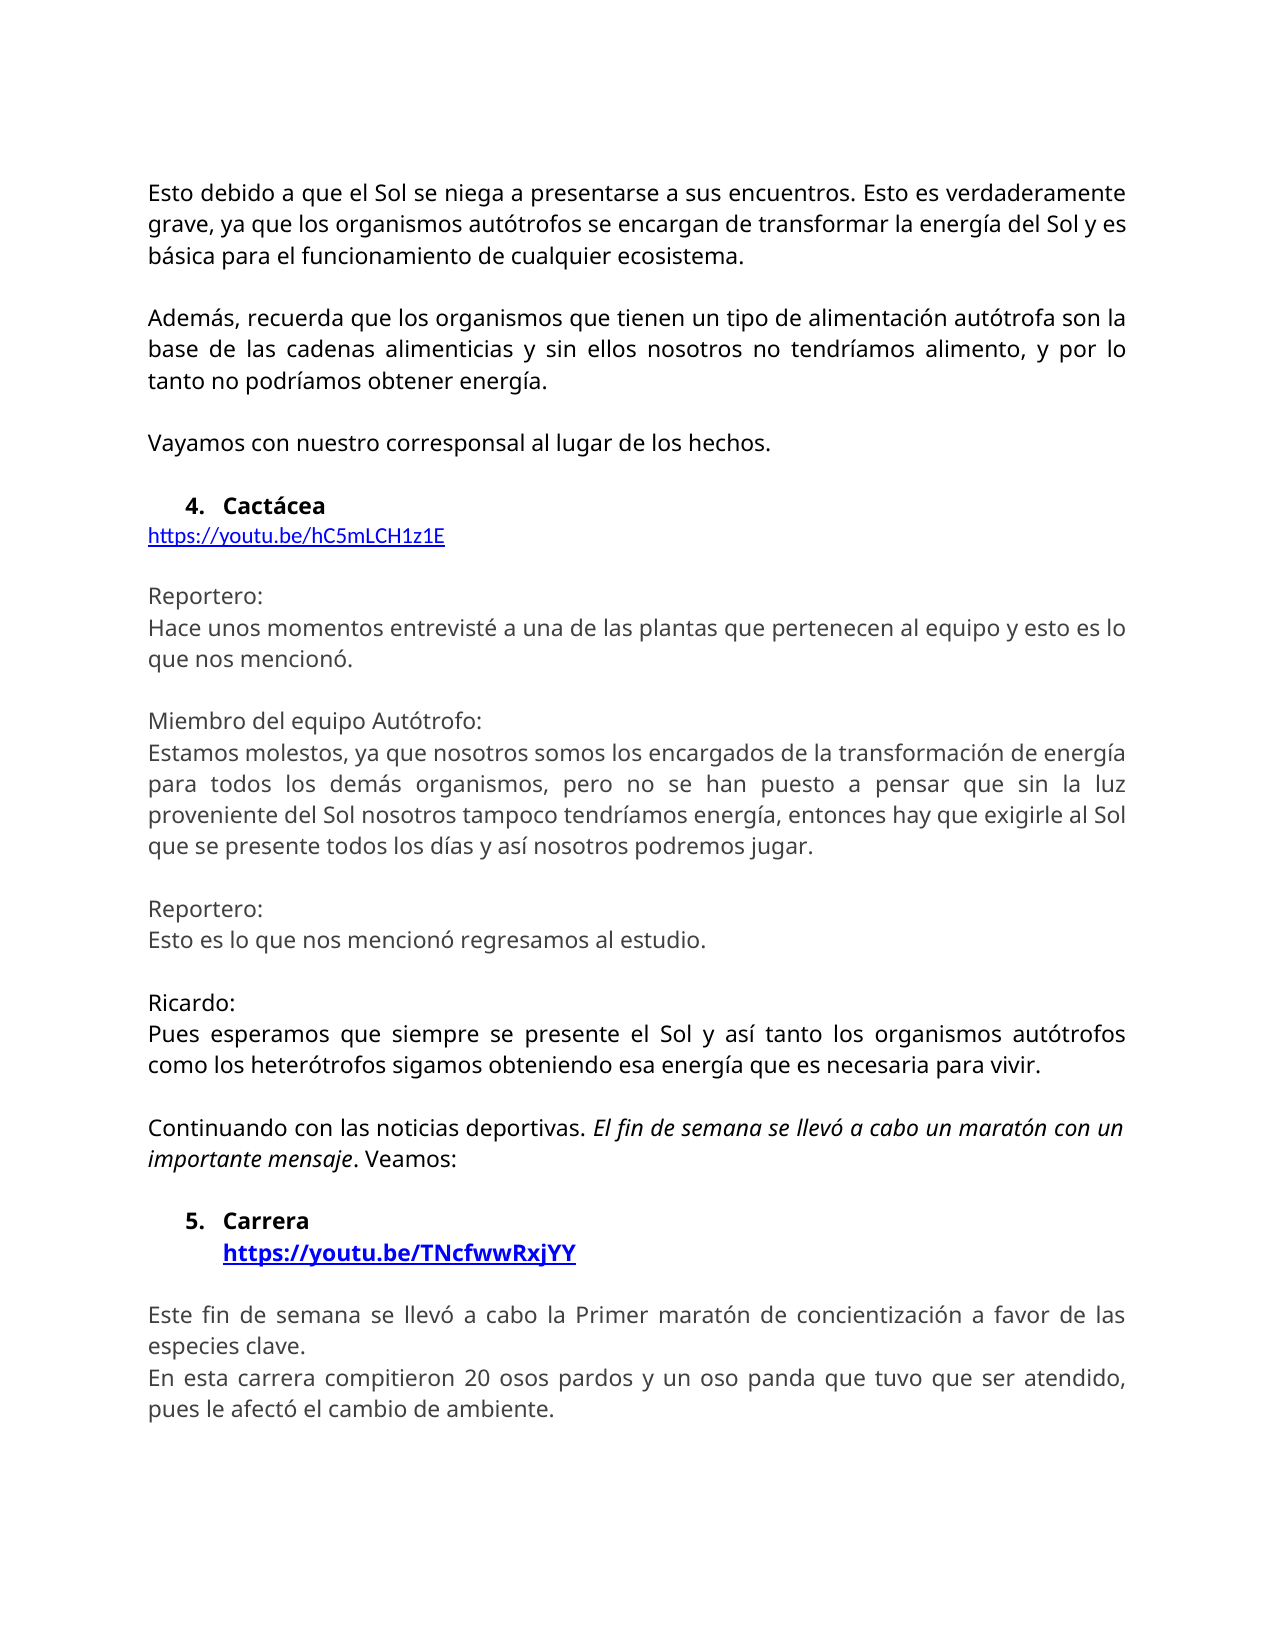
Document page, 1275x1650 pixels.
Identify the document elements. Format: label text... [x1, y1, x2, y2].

list Ricardo: [148, 986, 1127, 1018]
list Esto es lo que nos mencionó regresamos al estudio. [148, 924, 1127, 955]
text Vayamos con nuestro corresponsal al lugar de los hechos. [148, 427, 1127, 458]
text Hace unos momentos entrevisté a una de las plantas que pertenecen al equipo y esto es lo que nos mencionó. [148, 611, 1127, 674]
text Pues esperamos que siempre se presente el Sol y así tanto los organismos autótrofos como los heterótrofos sigamos obteniendo esa energía que es necesaria para vivir. [148, 1018, 1127, 1080]
list Cactácea [185, 490, 1127, 521]
text Miembro del equipo Autótrofo: [148, 705, 1127, 736]
list https://youtu.be/hC5mLCH1z1E [148, 521, 1127, 549]
text Estamos molestos, ya que nosotros somos los encargados de la transformación de energía para todos los demás organismos, pero no se han puesto a pensar que sin la luz proveniente del Sol nosotros tampoco tendríamos energía, entonces hay que exigirle al Sol que se presente todos los días y así nosotros podremos jugar. [148, 736, 1127, 861]
text En esta carrera compitieron 20 osos pardos y un oso panda que tuvo que ser atendido, pues le afectó el cambio de ambiente. [148, 1361, 1127, 1424]
text Reportero: [148, 893, 1127, 924]
list https://youtu.be/TNcfwwRxjYY [223, 1236, 1127, 1268]
text Además, recuerda que los organismos que tienen un tipo de alimentación autótrofa son la base de las cadenas alimenticias y sin ellos nosotros no tendríamos alimento, y por lo tanto no podríamos obtener energía. [148, 302, 1127, 396]
text Este fin de semana se llevó a cabo la Primer maratón de concientización a favor de las especies clave. [148, 1299, 1127, 1361]
list Carrera [185, 1205, 1127, 1236]
text Continuando con las noticias deportivas. El fin de semana se llevó a cabo un maratón con un importante mensaje. Veamos: [148, 1111, 1127, 1174]
text Esto debido a que el Sol se niega a presentarse a sus encuentros. Esto es verdaderamente grave, ya que los organismos autótrofos se encargan de transformar la energía del Sol y es básica para el funcionamiento de cualquier ecosistema. [148, 177, 1127, 271]
list Reportero: [148, 580, 1127, 611]
